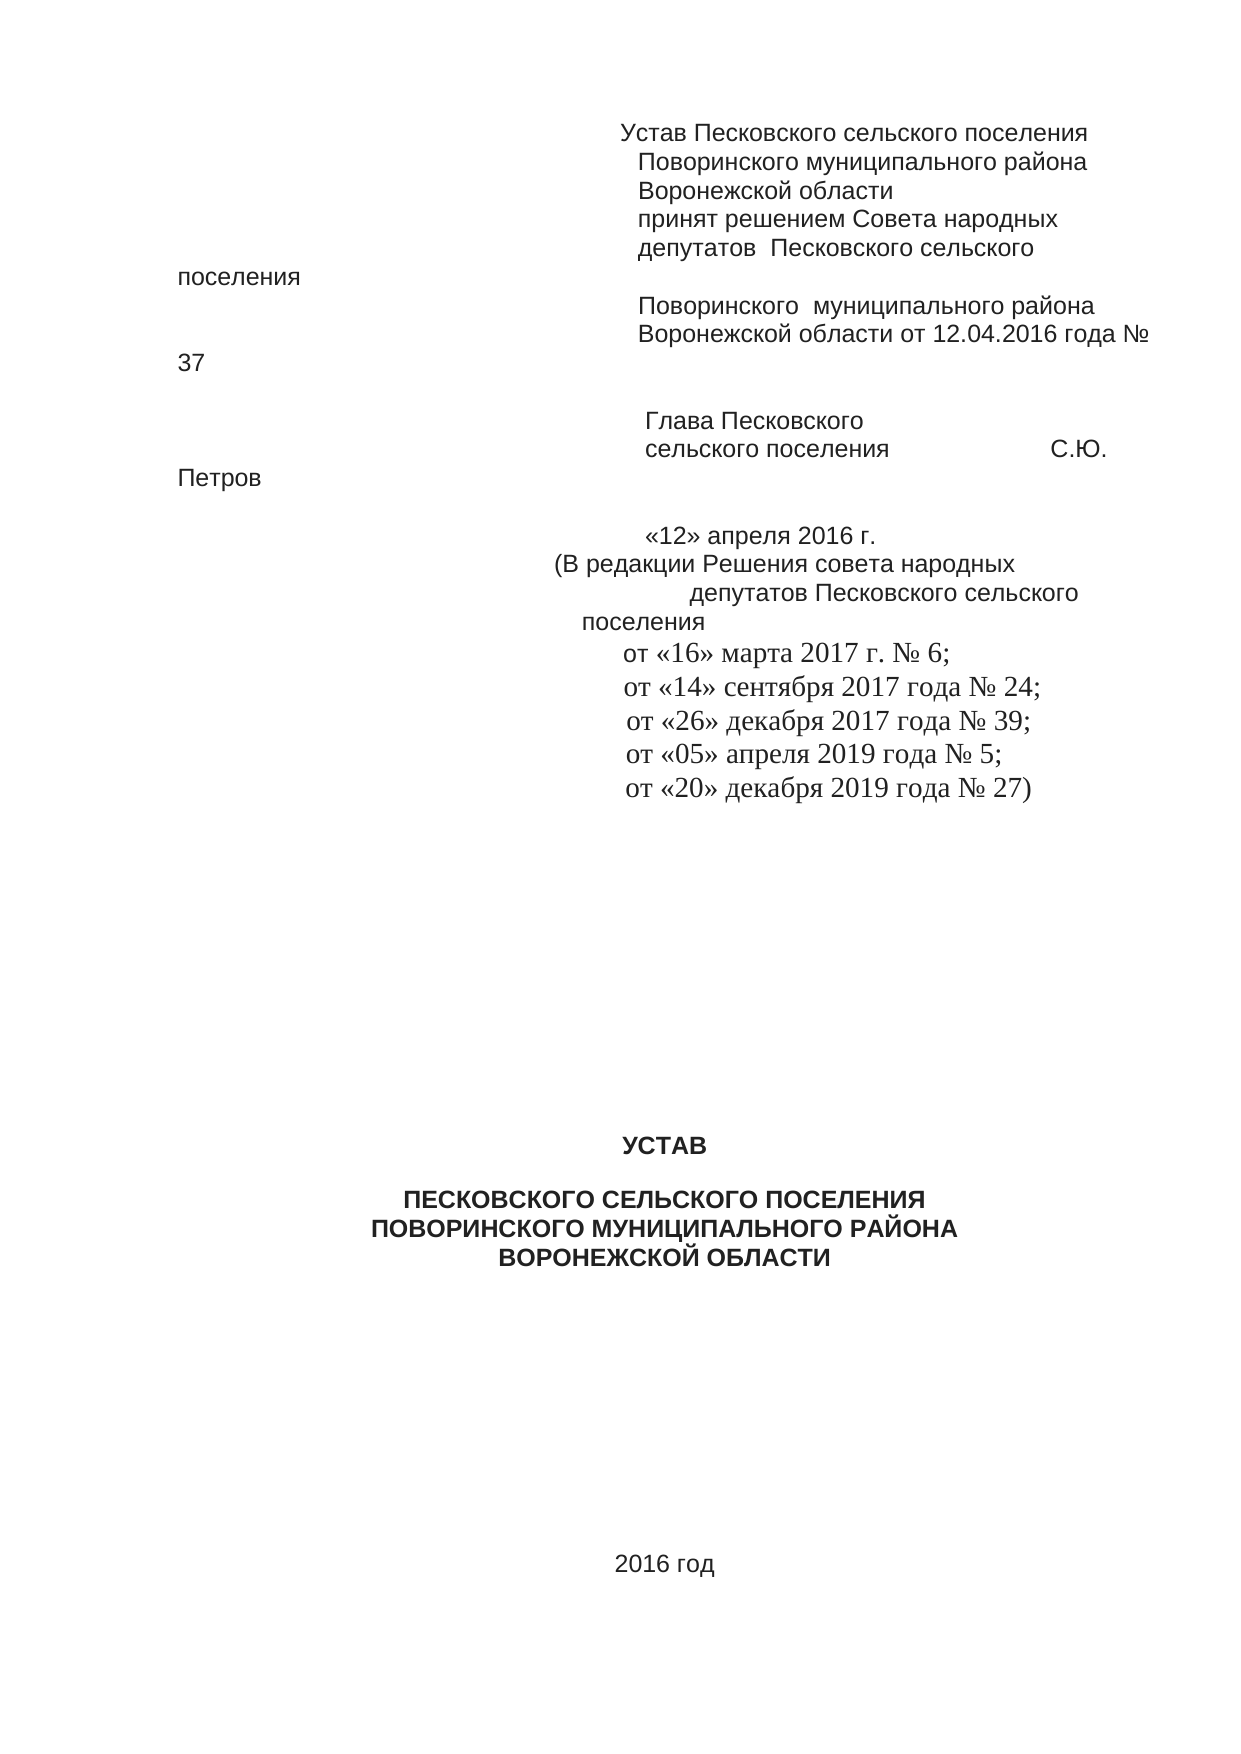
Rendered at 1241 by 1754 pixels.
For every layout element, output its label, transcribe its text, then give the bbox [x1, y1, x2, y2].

text от «14» сентября 2017 года № 24; [177, 669, 1152, 703]
text УСТАВ [177, 1131, 1152, 1160]
text Устав Песковского сельского поселения [620, 118, 1152, 147]
text Поворинского муниципального района [177, 291, 1152, 319]
text от «20» декабря 2019 года № 27) [177, 770, 1152, 803]
text от «16» марта 2017 г. № 6; [177, 636, 1152, 669]
text Глава Песковского [177, 406, 1152, 434]
text сельского поселения С.Ю. Петров [177, 434, 1152, 492]
text от «26» декабря 2017 года № 39; [177, 703, 1152, 736]
text депутатов Песковского сельского поселения [177, 233, 1152, 291]
text от «05» апреля 2019 года № 5; [177, 736, 1152, 770]
text принят решением Совета народных [177, 204, 1152, 233]
text ВОРОНЕЖСКОЙ ОБЛАСТИ [177, 1242, 1152, 1271]
text ПЕСКОВСКОГО СЕЛЬСКОГО ПОСЕЛЕНИЯ [177, 1185, 1152, 1214]
text Поворинского муниципального района [177, 147, 1152, 176]
text Воронежской области от 12.04.2016 года № 37 [177, 319, 1152, 377]
text депутатов Песковского сельского поселения [177, 578, 1152, 636]
text ПОВОРИНСКОГО МУНИЦИПАЛЬНОГО РАЙОНА [177, 1214, 1152, 1242]
text «12» апреля 2016 г. [177, 521, 1152, 549]
text Воронежской области [177, 176, 1152, 204]
text (В редакции Решения совета народных [177, 549, 1152, 578]
text 2016 год [177, 1548, 1152, 1577]
